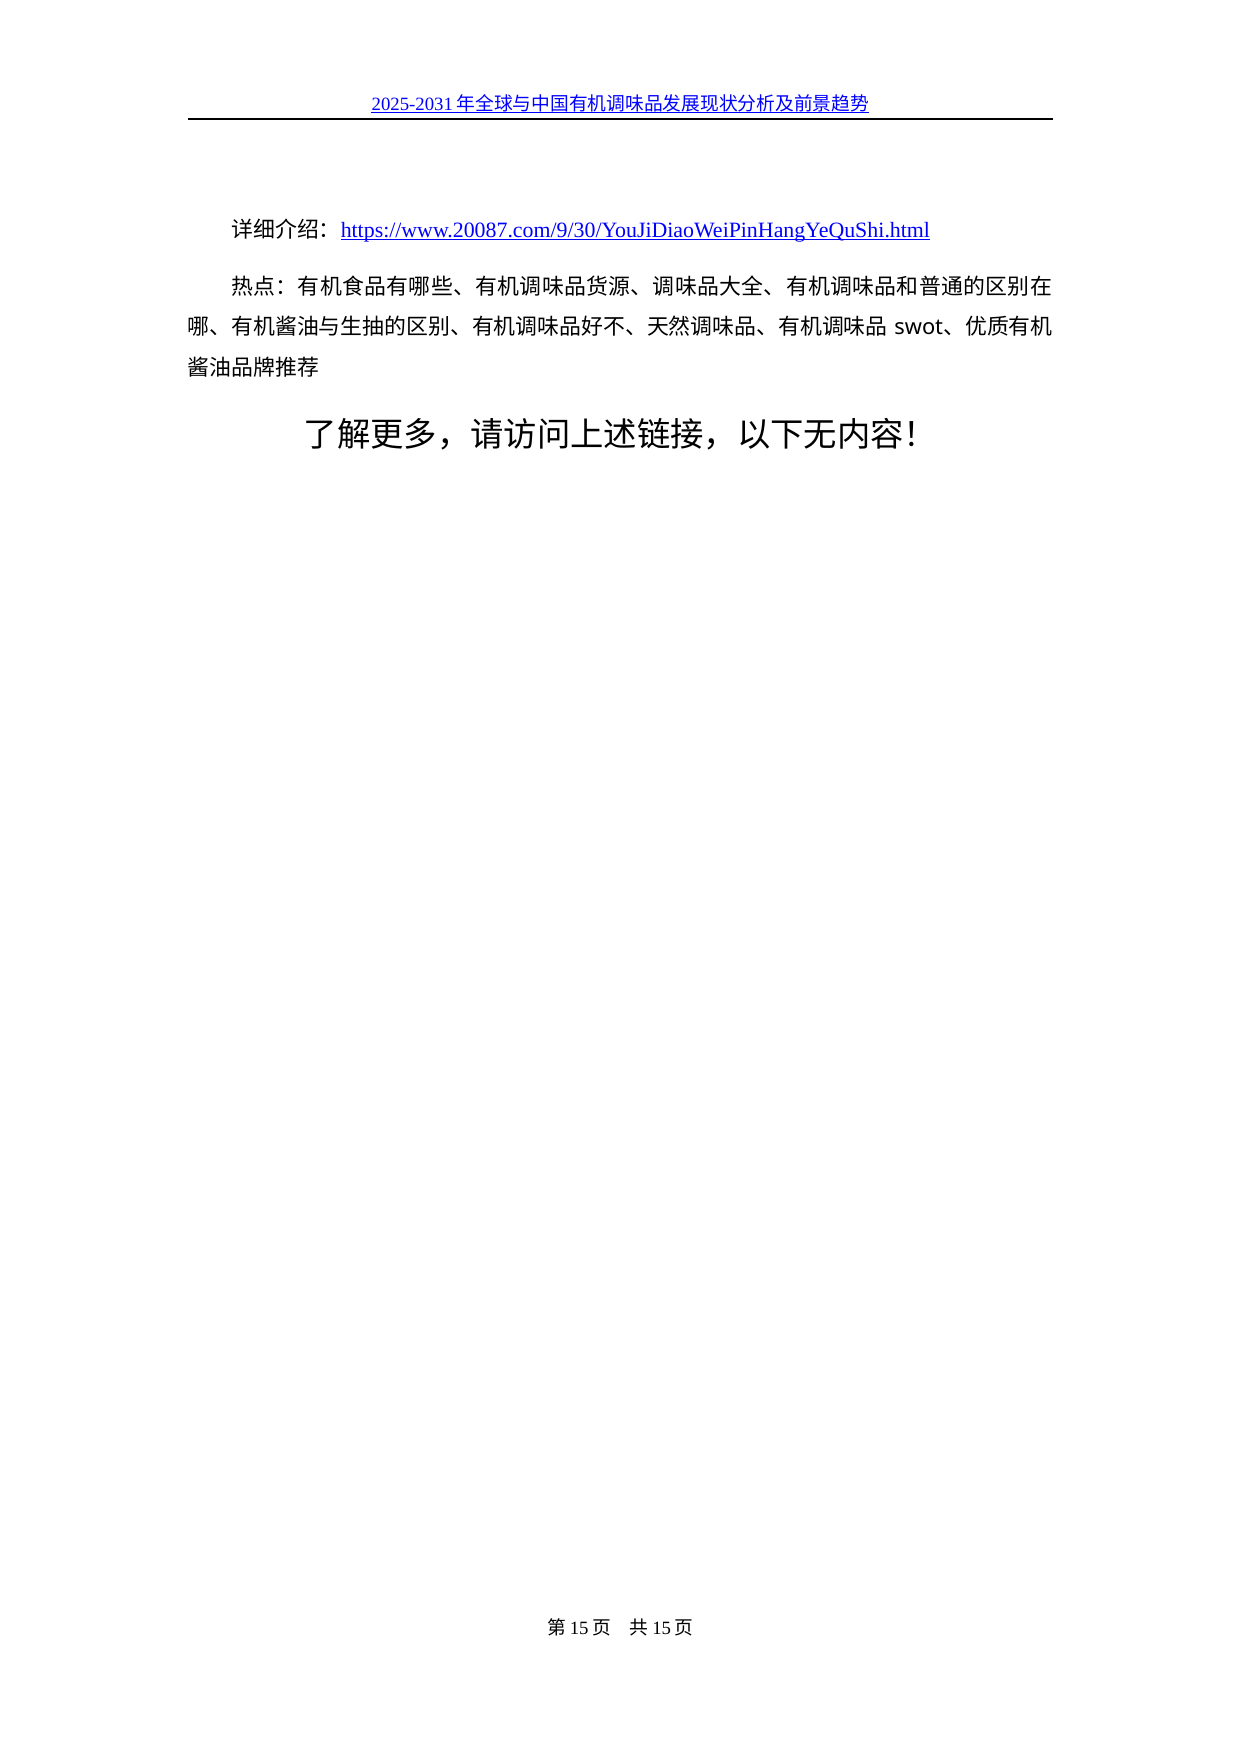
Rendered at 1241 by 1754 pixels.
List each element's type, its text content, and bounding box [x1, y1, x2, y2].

text 详细介绍：https://www.20087.com/9/30/YouJiDiaoWeiPinHangYeQuShi.html [187, 212, 1053, 244]
text 热点：有机食品有哪些、有机调味品货源、调味品大全、有机调味品和普通的区别在哪、有机酱油与生抽的区别、有机调味品好不、天然调味品、有机调味品swot、优质有机酱油品牌推荐 [187, 268, 1053, 382]
title 了解更多，请访问上述链接，以下无内容！ [187, 399, 1053, 464]
